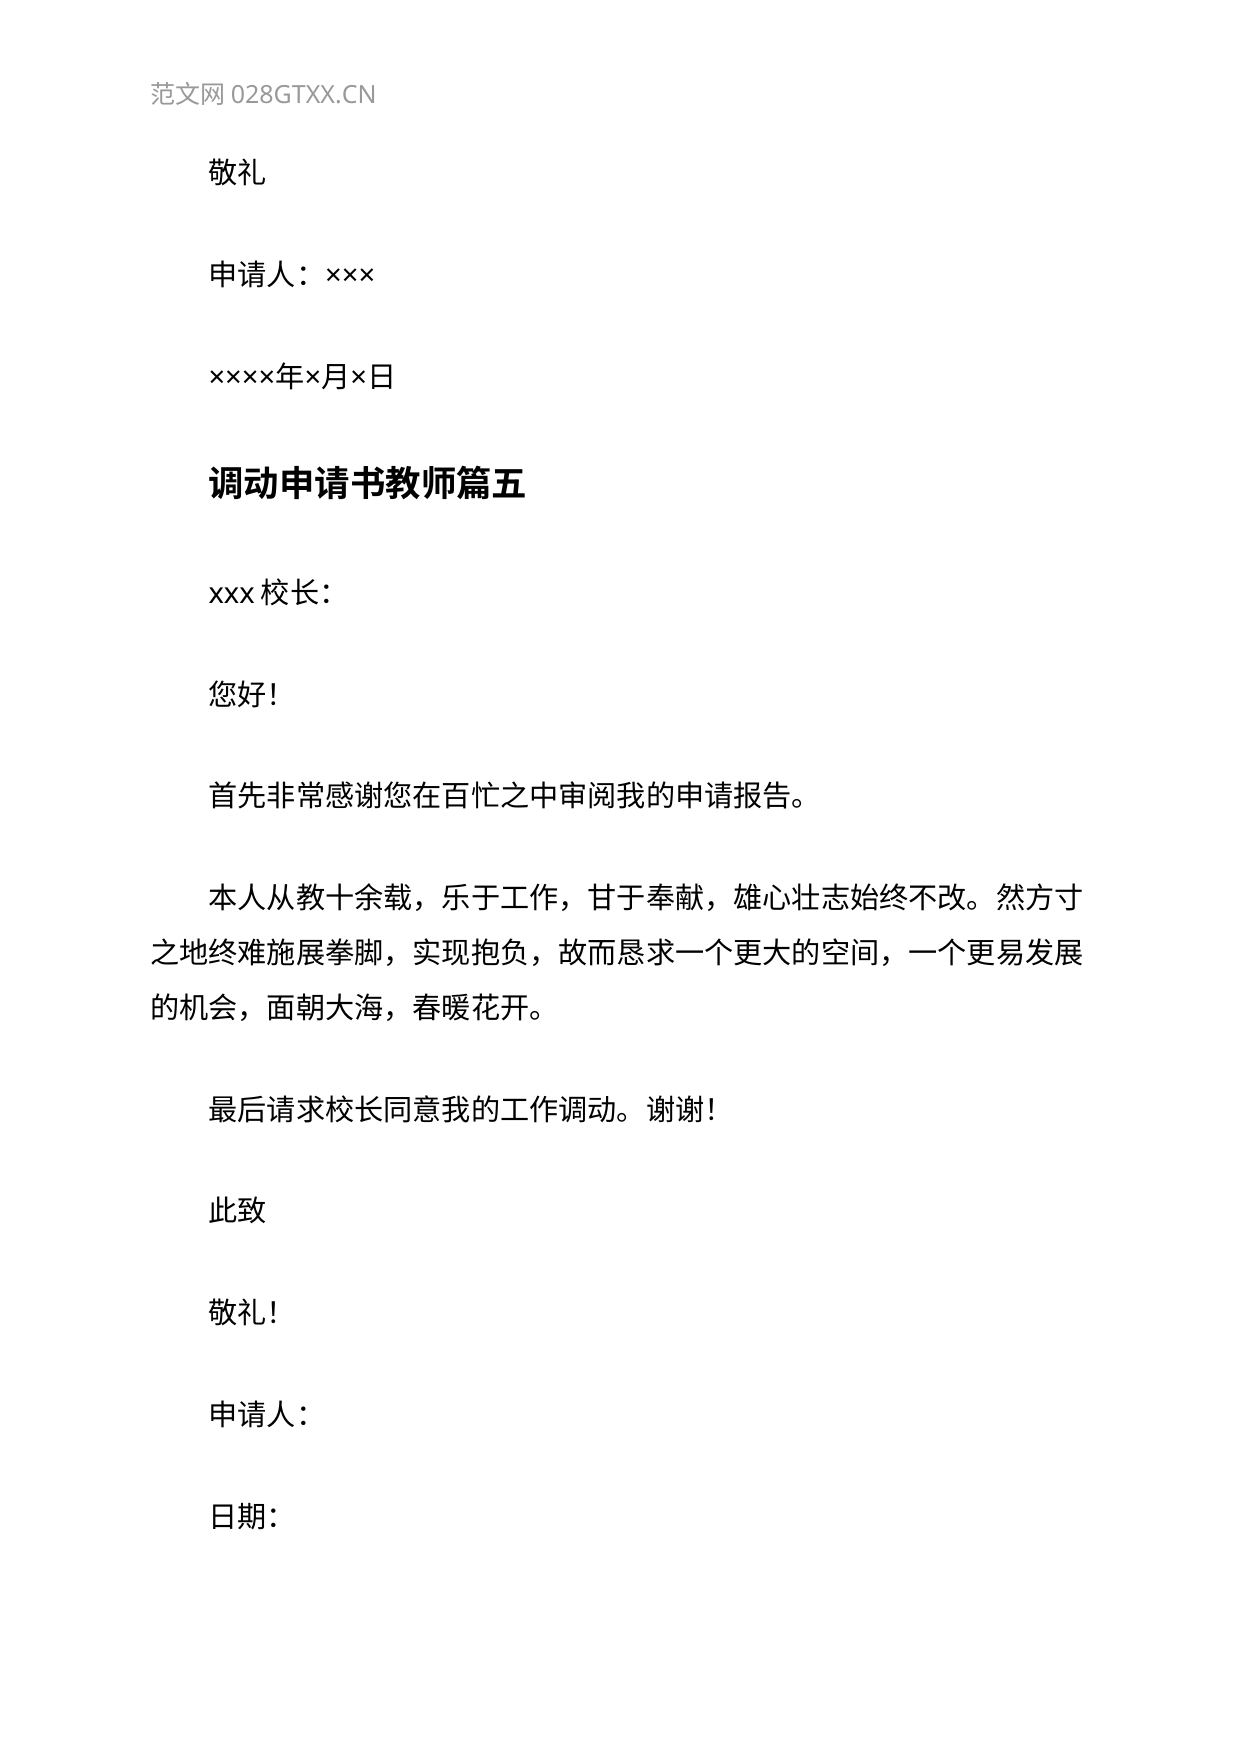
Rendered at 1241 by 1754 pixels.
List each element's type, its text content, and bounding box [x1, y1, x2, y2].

text 此致 [150, 1188, 1090, 1230]
text 本人从教十余载，乐于工作，甘于奉献，雄心壮志始终不改。然方寸之地终难施展拳脚，实现抱负，故而恳求一个更大的空间，一个更易发展的机会，面朝大海，春暖花开。 [150, 875, 1090, 1027]
text xxx校长： [150, 569, 1090, 612]
text 日期： [150, 1493, 1090, 1536]
text 申请人：××× [150, 252, 1090, 294]
text 您好！ [150, 671, 1090, 713]
text 申请人： [150, 1392, 1090, 1434]
text 最后请求校长同意我的工作调动。谢谢！ [150, 1086, 1090, 1128]
text 调动申请书教师篇五 [150, 456, 1090, 507]
text ××××年×月×日 [150, 354, 1090, 396]
text 敬礼！ [150, 1290, 1090, 1332]
text 敬礼 [150, 150, 1090, 192]
text 首先非常感谢您在百忙之中审阅我的申请报告。 [150, 773, 1090, 815]
